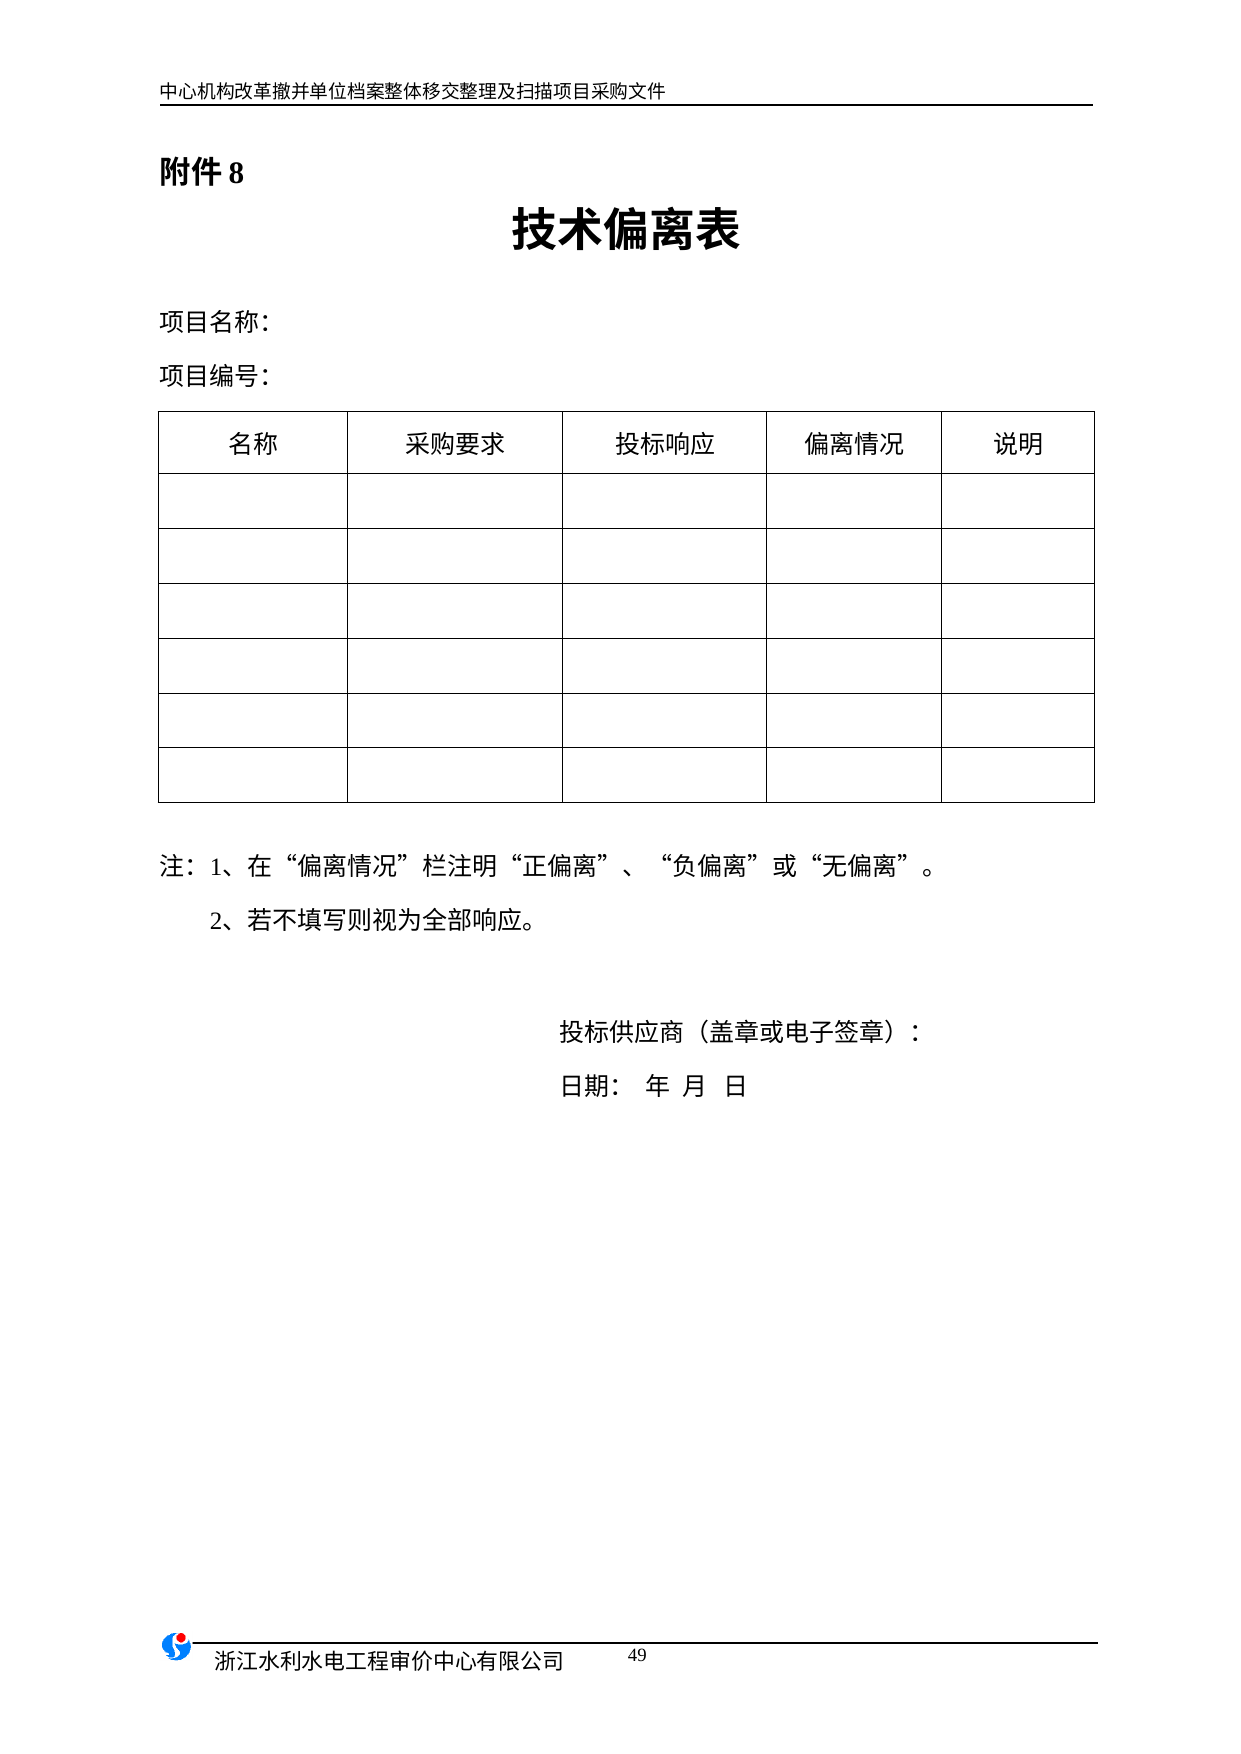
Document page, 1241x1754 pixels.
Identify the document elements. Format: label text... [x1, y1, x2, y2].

table_cell [767, 529, 941, 583]
table_cell [348, 748, 562, 802]
table_cell [942, 584, 1094, 638]
table_cell [942, 748, 1094, 802]
text 技术偏离表 [159, 193, 1093, 259]
table_header 说明 [942, 412, 1094, 473]
table_cell [348, 474, 562, 528]
table_cell [767, 474, 941, 528]
table_cell [767, 639, 941, 692]
table_cell [767, 748, 941, 802]
picture [159, 1631, 193, 1661]
table_cell [563, 639, 766, 692]
table_cell [563, 694, 766, 747]
table_cell [942, 474, 1094, 528]
table_cell [348, 694, 562, 747]
table_cell [348, 584, 562, 638]
table_cell [348, 639, 562, 692]
text 项目编号： [159, 357, 1093, 393]
table_header 偏离情况 [767, 412, 941, 473]
table_cell [767, 584, 941, 638]
table_cell [159, 694, 347, 747]
text 项目名称： [159, 302, 1093, 338]
table_cell [159, 639, 347, 692]
table_cell [159, 584, 347, 638]
text 日期： 年 月 日 [559, 1067, 1093, 1103]
table_cell [159, 529, 347, 583]
table_cell [942, 694, 1094, 747]
table_cell [767, 694, 941, 747]
table_header 投标响应 [563, 412, 766, 473]
table_cell [159, 748, 347, 802]
text 附件8 [159, 148, 1093, 193]
table_cell [348, 529, 562, 583]
table_cell [942, 639, 1094, 692]
table_header 名称 [159, 412, 347, 473]
table_cell [942, 529, 1094, 583]
table_cell [563, 748, 766, 802]
table_cell [563, 584, 766, 638]
table_cell [563, 529, 766, 583]
table_header 采购要求 [348, 412, 562, 473]
table_cell [563, 474, 766, 528]
text 2、若不填写则视为全部响应。 [159, 901, 1093, 937]
table_cell [159, 474, 347, 528]
text 注：1、在“偏离情况”栏注明“正偏离”、“负偏离”或“无偏离”。 [159, 846, 1093, 882]
text 投标供应商（盖章或电子签章）： [559, 1012, 1093, 1049]
